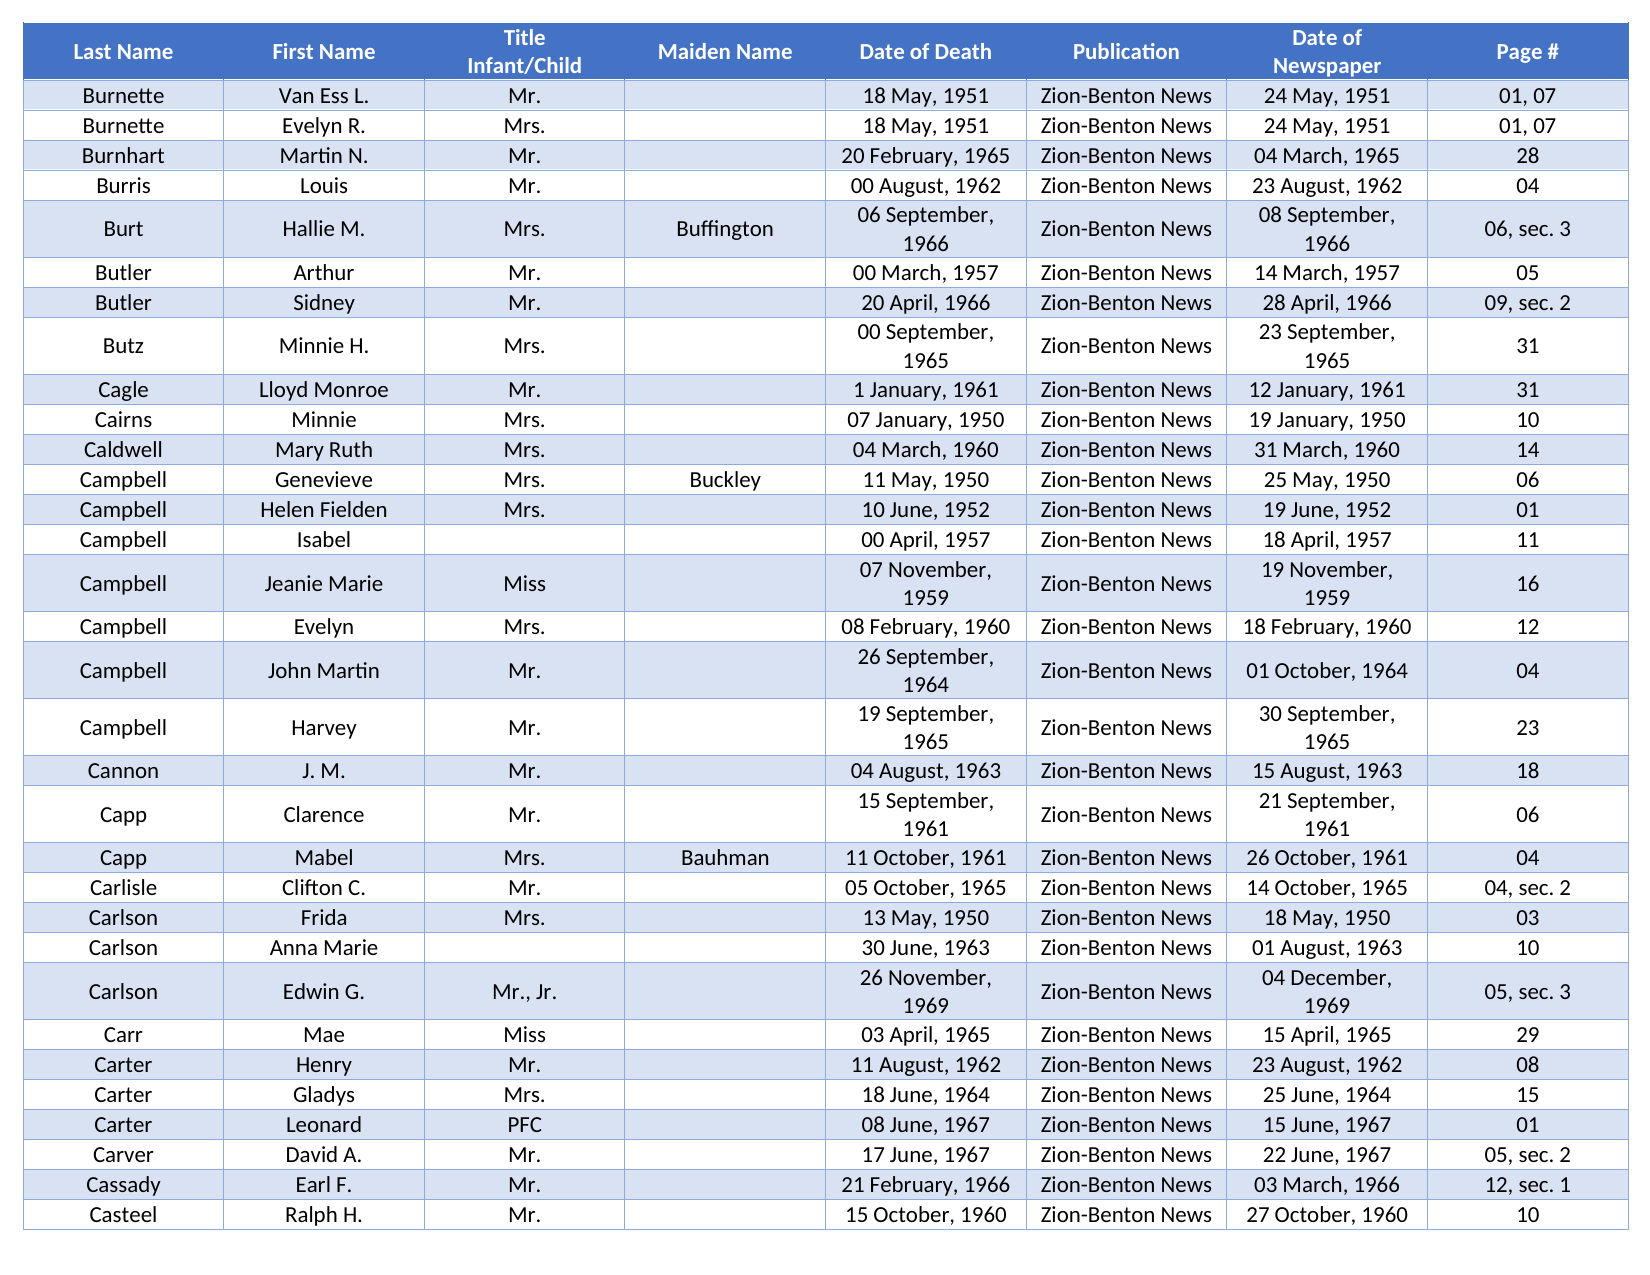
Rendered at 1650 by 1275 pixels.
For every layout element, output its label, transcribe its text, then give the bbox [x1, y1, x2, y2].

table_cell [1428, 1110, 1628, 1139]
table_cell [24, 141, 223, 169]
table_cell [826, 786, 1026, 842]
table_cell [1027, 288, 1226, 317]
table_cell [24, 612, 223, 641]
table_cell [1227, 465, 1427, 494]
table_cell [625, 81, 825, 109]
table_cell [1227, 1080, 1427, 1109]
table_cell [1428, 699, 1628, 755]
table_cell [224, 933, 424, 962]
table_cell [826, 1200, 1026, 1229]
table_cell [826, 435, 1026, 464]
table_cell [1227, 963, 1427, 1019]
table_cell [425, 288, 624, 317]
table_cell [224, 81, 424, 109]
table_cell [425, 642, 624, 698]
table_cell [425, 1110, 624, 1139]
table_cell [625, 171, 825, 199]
table_header First Name [224, 24, 424, 79]
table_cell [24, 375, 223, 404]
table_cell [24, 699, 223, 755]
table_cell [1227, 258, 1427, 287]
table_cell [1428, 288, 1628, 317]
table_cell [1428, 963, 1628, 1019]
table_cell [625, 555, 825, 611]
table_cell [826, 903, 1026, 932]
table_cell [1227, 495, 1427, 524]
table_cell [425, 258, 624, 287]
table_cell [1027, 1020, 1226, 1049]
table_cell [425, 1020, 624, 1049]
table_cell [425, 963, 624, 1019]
table_header Title Infant/Child [425, 24, 624, 79]
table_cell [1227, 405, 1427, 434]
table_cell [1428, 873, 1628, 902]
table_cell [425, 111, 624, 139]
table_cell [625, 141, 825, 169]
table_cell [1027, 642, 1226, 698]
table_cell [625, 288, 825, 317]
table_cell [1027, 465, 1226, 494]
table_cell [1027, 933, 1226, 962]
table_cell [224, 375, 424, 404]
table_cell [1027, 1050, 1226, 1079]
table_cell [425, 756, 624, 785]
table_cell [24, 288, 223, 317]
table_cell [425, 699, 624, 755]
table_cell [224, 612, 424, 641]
table_header Page # [1428, 24, 1628, 79]
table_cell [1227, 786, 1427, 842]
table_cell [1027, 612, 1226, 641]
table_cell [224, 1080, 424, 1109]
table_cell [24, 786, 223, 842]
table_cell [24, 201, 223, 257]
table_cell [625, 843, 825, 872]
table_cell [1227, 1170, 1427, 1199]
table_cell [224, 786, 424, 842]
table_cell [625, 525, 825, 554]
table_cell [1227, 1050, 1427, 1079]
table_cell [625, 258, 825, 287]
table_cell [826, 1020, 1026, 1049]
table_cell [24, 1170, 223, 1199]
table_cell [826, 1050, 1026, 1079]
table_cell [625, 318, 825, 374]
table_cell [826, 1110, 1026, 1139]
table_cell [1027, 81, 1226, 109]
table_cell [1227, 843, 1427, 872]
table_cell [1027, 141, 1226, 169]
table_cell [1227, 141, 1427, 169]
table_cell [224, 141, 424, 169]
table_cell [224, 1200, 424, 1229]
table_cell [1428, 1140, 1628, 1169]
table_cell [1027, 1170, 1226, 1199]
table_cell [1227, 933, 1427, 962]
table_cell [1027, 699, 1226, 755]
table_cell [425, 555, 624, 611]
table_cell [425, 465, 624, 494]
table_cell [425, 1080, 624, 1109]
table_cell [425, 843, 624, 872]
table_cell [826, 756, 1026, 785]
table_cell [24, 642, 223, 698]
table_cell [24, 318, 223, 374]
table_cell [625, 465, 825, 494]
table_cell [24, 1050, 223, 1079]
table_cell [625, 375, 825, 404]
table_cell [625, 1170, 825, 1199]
table_header Date of Death [826, 24, 1026, 79]
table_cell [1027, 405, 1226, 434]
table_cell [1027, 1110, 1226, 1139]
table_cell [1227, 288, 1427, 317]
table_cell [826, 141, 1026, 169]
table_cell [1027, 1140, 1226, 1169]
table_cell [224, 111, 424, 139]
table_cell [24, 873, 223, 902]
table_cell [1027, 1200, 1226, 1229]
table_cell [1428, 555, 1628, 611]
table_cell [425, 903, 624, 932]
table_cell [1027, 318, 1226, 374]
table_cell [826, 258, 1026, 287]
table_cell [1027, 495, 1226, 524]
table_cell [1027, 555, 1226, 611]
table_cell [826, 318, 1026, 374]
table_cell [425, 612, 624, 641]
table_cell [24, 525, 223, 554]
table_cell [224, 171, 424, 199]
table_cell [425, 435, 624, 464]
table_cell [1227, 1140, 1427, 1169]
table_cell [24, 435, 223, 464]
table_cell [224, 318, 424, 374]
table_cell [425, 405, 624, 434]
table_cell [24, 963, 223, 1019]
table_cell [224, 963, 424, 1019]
table_header Last Name [24, 24, 223, 79]
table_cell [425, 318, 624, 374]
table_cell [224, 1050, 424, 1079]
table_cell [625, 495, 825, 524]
table_header Date of Newspaper [1227, 24, 1427, 79]
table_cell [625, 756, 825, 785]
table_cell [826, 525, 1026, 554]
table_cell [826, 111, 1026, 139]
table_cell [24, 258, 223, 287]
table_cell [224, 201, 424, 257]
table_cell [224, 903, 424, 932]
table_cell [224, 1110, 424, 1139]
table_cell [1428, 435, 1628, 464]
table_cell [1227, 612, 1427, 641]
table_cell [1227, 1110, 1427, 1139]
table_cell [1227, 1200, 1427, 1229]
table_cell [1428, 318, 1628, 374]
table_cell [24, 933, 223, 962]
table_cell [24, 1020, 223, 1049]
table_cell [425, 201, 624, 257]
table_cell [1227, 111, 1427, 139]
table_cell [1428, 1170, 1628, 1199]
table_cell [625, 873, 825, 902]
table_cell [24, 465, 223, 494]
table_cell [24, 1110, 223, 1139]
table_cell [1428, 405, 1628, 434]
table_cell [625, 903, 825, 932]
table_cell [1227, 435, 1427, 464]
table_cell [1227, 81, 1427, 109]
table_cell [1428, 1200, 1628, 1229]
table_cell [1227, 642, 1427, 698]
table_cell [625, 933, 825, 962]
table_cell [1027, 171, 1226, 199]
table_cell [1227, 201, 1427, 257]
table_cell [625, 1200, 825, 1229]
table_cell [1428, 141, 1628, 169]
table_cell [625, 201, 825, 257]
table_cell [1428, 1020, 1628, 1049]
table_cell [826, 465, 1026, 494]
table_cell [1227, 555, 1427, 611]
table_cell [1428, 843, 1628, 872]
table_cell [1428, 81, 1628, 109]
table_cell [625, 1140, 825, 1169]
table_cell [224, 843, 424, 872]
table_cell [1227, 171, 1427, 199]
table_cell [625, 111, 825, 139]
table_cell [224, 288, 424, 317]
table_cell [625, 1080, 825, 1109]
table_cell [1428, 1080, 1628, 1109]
table_header Publication [1027, 24, 1226, 79]
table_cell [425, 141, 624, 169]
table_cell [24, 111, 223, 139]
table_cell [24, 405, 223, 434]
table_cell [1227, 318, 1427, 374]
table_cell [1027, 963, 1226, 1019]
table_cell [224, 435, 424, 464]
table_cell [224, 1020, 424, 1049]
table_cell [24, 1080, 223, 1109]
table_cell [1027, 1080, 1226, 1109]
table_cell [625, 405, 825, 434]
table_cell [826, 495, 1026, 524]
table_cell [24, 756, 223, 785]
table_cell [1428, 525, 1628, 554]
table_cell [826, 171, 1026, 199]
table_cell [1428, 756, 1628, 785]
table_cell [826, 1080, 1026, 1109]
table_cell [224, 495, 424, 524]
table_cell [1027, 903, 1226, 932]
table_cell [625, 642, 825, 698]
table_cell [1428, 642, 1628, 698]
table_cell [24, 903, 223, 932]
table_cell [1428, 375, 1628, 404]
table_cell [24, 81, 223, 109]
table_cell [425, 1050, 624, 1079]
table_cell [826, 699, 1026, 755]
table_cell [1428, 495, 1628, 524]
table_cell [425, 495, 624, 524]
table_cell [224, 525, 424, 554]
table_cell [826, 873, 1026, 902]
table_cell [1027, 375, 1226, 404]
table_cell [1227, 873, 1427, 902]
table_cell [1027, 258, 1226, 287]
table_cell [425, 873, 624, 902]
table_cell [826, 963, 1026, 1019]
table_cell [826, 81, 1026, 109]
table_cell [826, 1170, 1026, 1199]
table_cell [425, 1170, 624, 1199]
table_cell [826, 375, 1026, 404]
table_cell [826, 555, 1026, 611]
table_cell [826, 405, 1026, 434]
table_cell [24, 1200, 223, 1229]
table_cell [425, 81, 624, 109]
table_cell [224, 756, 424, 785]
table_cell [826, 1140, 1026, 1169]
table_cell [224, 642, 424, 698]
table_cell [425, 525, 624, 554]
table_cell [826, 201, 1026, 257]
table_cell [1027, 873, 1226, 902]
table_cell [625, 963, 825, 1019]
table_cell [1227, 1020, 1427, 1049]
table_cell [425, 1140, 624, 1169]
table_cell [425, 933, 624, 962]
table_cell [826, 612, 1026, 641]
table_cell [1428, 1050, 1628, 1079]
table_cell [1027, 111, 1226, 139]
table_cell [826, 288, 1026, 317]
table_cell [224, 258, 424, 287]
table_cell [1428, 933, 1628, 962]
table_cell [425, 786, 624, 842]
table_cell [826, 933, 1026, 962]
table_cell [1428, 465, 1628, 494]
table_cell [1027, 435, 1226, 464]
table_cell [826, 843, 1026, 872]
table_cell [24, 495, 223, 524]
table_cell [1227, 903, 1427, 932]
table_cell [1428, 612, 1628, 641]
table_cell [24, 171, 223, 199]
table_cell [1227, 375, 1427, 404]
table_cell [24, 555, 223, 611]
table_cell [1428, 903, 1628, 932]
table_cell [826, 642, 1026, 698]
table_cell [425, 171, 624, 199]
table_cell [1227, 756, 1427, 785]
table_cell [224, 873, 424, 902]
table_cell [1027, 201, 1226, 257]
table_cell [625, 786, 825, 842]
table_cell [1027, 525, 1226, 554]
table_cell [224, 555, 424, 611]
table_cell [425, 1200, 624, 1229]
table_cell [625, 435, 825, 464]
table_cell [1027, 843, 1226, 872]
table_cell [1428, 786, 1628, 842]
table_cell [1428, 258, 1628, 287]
table_header Maiden Name [625, 24, 825, 79]
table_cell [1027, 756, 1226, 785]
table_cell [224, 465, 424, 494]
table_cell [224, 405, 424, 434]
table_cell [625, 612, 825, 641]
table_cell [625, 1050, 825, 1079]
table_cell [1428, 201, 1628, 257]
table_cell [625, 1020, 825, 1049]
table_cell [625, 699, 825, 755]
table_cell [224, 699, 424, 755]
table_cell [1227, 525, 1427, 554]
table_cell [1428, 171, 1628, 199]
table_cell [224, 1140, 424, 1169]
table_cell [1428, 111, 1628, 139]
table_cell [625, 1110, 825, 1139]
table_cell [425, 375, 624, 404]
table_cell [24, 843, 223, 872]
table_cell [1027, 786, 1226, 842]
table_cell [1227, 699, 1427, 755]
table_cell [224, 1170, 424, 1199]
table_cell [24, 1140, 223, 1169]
